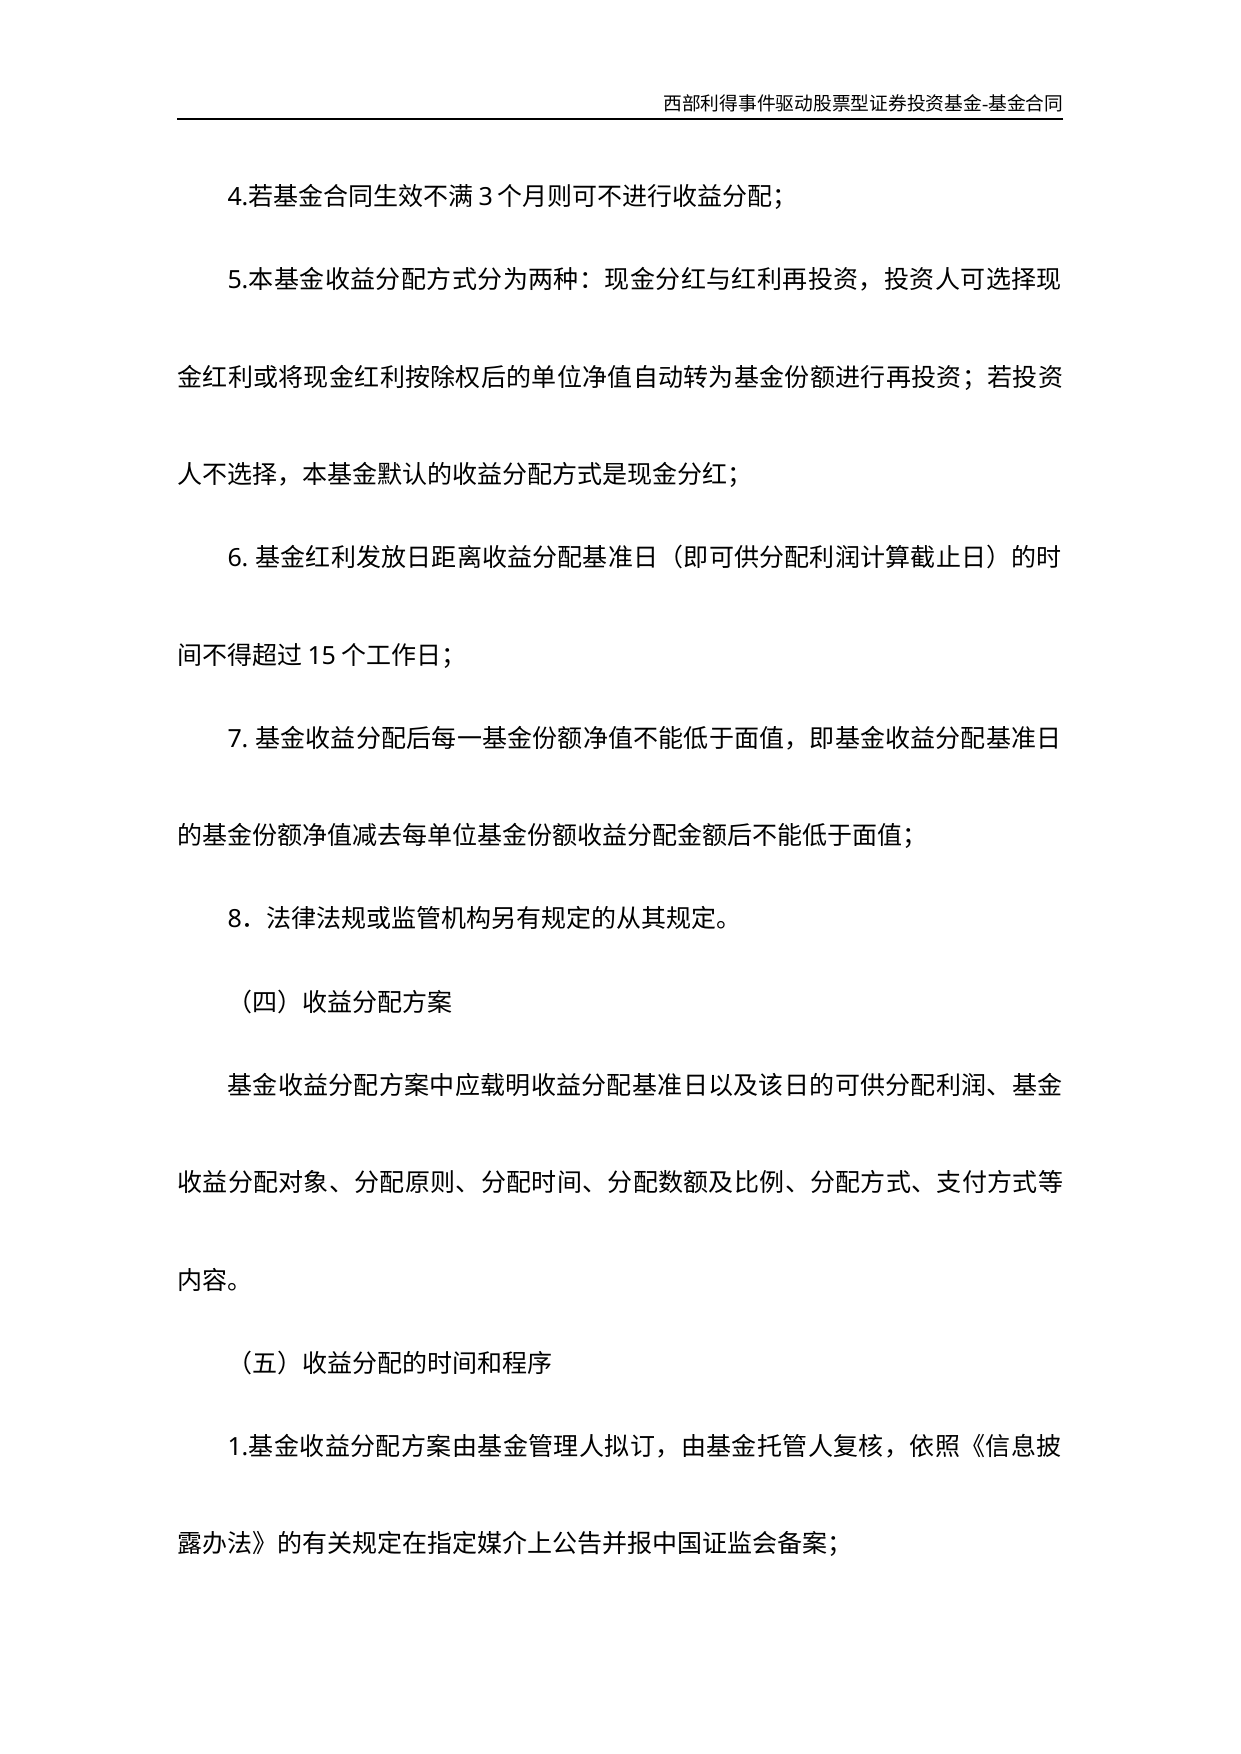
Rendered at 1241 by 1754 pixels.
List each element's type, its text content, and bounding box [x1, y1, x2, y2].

text 8．法律法规或监管机构另有规定的从其规定。 [177, 884, 1063, 949]
text 5.本基金收益分配方式分为两种：现金分红与红利再投资，投资人可选择现金红利或将现金红利按除权后的单位净值自动转为基金份额进行再投资；若投资人不选择，本基金默认的收益分配方式是现金分红； [177, 245, 1063, 505]
text （五）收益分配的时间和程序 [177, 1329, 1063, 1394]
text （四）收益分配方案 [177, 968, 1063, 1033]
text 6. 基金红利发放日距离收益分配基准日（即可供分配利润计算截止日）的时间不得超过15个工作日； [177, 523, 1063, 686]
text 7. 基金收益分配后每一基金份额净值不能低于面值，即基金收益分配基准日的基金份额净值减去每单位基金份额收益分配金额后不能低于面值； [177, 704, 1063, 866]
text 基金收益分配方案中应载明收益分配基准日以及该日的可供分配利润、基金收益分配对象、分配原则、分配时间、分配数额及比例、分配方式、支付方式等内容。 [177, 1051, 1063, 1311]
text 4.若基金合同生效不满3个月则可不进行收益分配； [177, 162, 1063, 227]
text 1.基金收益分配方案由基金管理人拟订，由基金托管人复核，依照《信息披露办法》的有关规定在指定媒介上公告并报中国证监会备案； [177, 1412, 1063, 1574]
